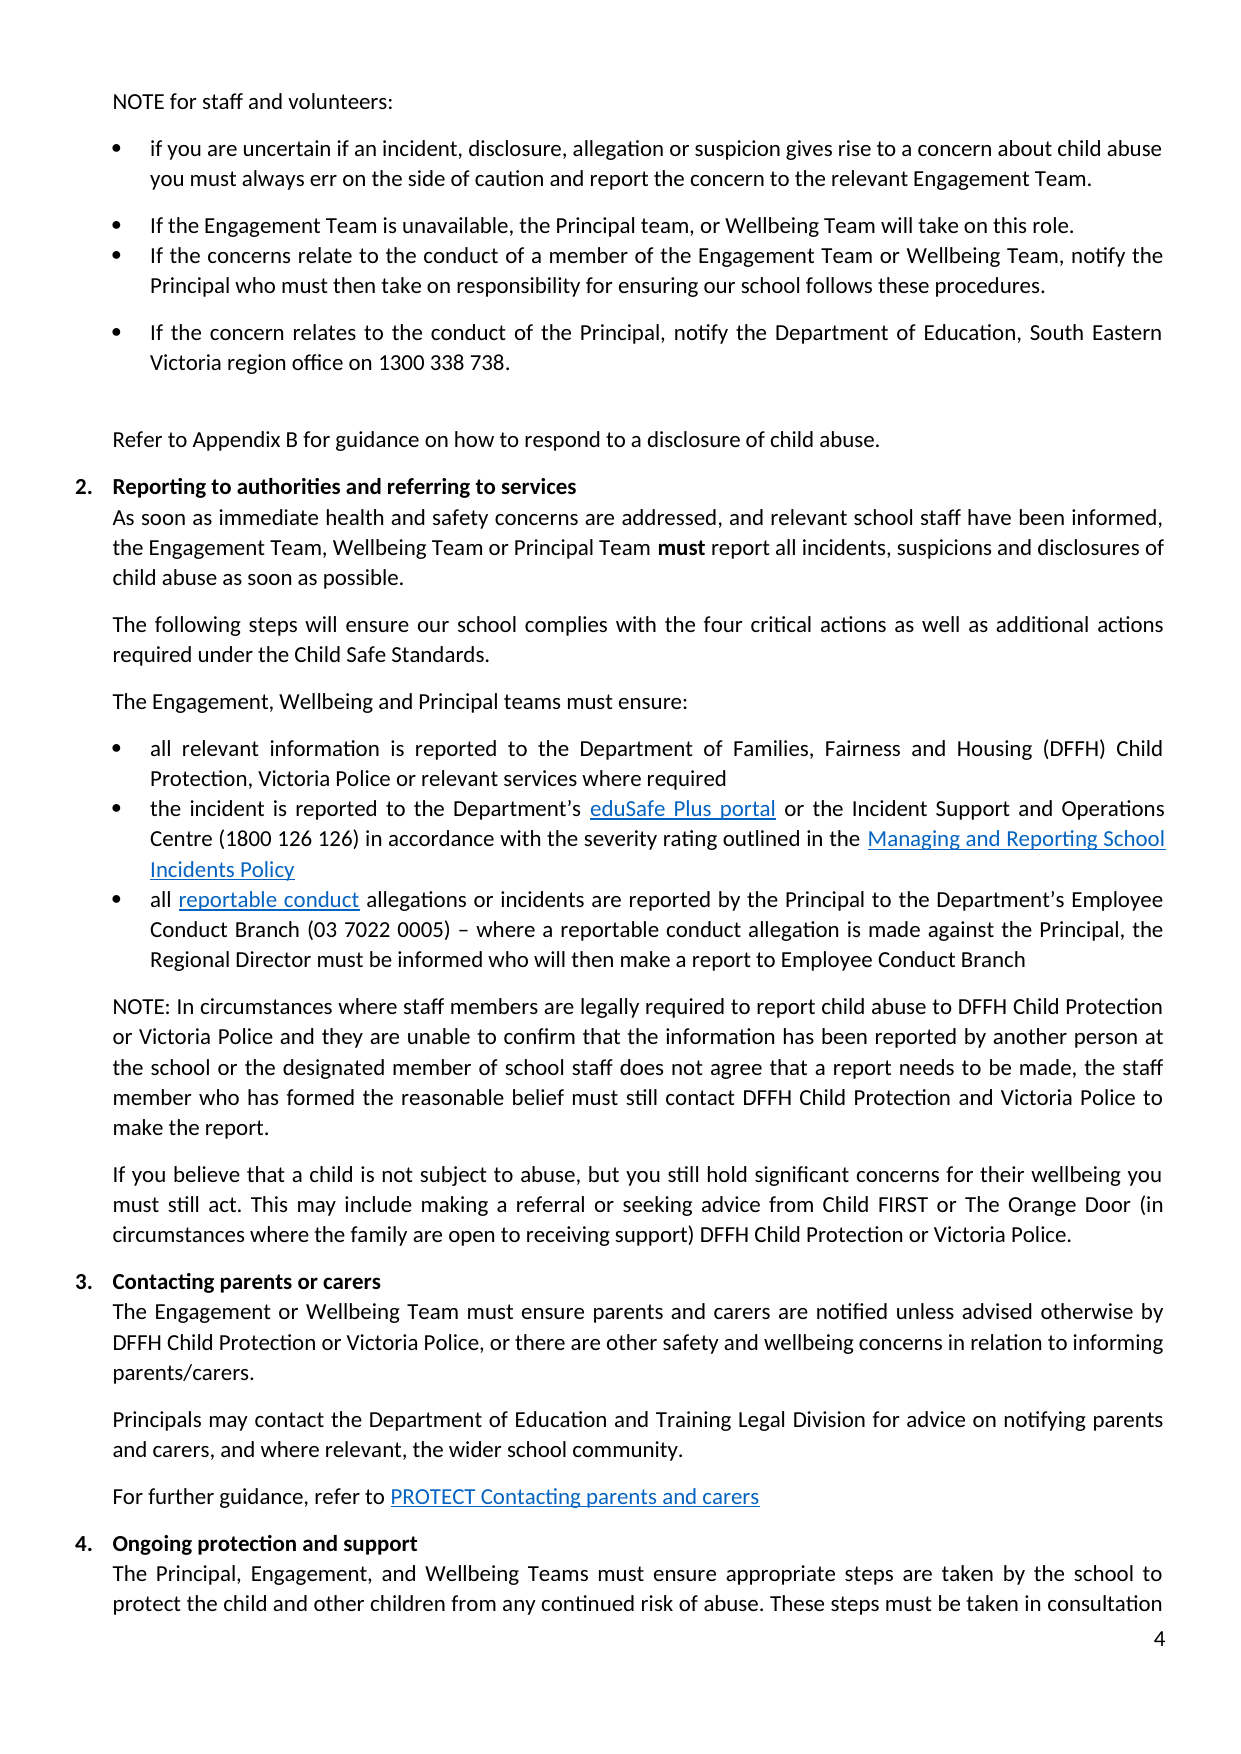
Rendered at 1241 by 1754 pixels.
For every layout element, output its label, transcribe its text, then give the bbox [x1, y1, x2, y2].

list If the concerns relate to the conduct of a member of the Engagement Team or Wellbeing Team, notify the Principal who must then take on responsibility for ensuring our school follows these procedures. [112, 241, 1165, 299]
list Contacting parents or carers [75, 1267, 1165, 1295]
list all reportable conduct allegations or incidents are reported by the Principal to the Department’s Employee Conduct Branch (03 7022 0005) – where a reportable conduct allegation is made against the Principal, the Regional Director must be informed who will then make a report to Employee Conduct Branch [112, 885, 1165, 973]
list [112, 1559, 1165, 1617]
list all relevant information is reported to the Department of Families, Fairness and Housing (DFFH) Child Protection, Victoria Police or relevant services where required [112, 734, 1165, 792]
list As soon as immediate health and safety concerns are addressed, and relevant school staff have been informed, the Engagement Team, Wellbeing Team or Principal Team must report all incidents, suspicions and disclosures of child abuse as soon as possible. [112, 503, 1165, 591]
list NOTE for staff and volunteers: [112, 87, 1165, 116]
list the incident is reported to the Department’s eduSafe Plus portal or the Incident Support and Operations Centre (1800 126 126) in accordance with the severity rating outlined in the Managing and Reporting School Incidents Policy [112, 794, 1165, 883]
list Ongoing protection and support [75, 1529, 1165, 1557]
list The Engagement or Wellbeing Team must ensure parents and carers are notified unless advised otherwise by DFFH Child Protection or Victoria Police, or there are other safety and wellbeing concerns in relation to informing parents/carers. [112, 1297, 1165, 1386]
list if you are uncertain if an incident, disclosure, allegation or suspicion gives rise to a concern about child abuse you must always err on the side of caution and report the concern to the relevant Engagement Team. [112, 134, 1165, 193]
text If you believe that a child is not subject to abuse, but you still hold significant concerns for their wellbeing you must still act. This may include making a referral or seeking advice from Child FIRST or The Orange Door (in circumstances where the family are open to receiving support) DFFH Child Protection or Victoria Police. [112, 1160, 1165, 1248]
text The following steps will ensure our school complies with the four critical actions as well as additional actions required under the Child Safe Standards. [112, 610, 1165, 668]
text Refer to Appendix B for guidance on how to respond to a disclosure of child abuse. [112, 426, 1165, 453]
text NOTE: In circumstances where staff members are legally required to report child abuse to DFFH Child Protection or Victoria Police and they are unable to confirm that the information has been reported by another person at the school or the designated member of school staff does not agree that a report needs to be made, the staff member who has formed the reasonable belief must still contact DFFH Child Protection and Victoria Police to make the report. [112, 992, 1165, 1141]
list Principals may contact the Department of Education and Training Legal Division for advice on notifying parents and carers, and where relevant, the wider school community. [112, 1405, 1165, 1463]
list For further guidance, refer to PROTECT Contacting parents and carers [112, 1482, 1165, 1510]
list If the concern relates to the conduct of the Principal, notify the Department of Education, South Eastern Victoria region office on 1300 338 738. [112, 318, 1165, 376]
list If the Engagement Team is unavailable, the Principal team, or Wellbeing Team will take on this role. [112, 211, 1165, 239]
list Reporting to authorities and referring to services [75, 472, 1165, 500]
text The Engagement, Wellbeing and Principal teams must ensure: [75, 687, 1165, 715]
